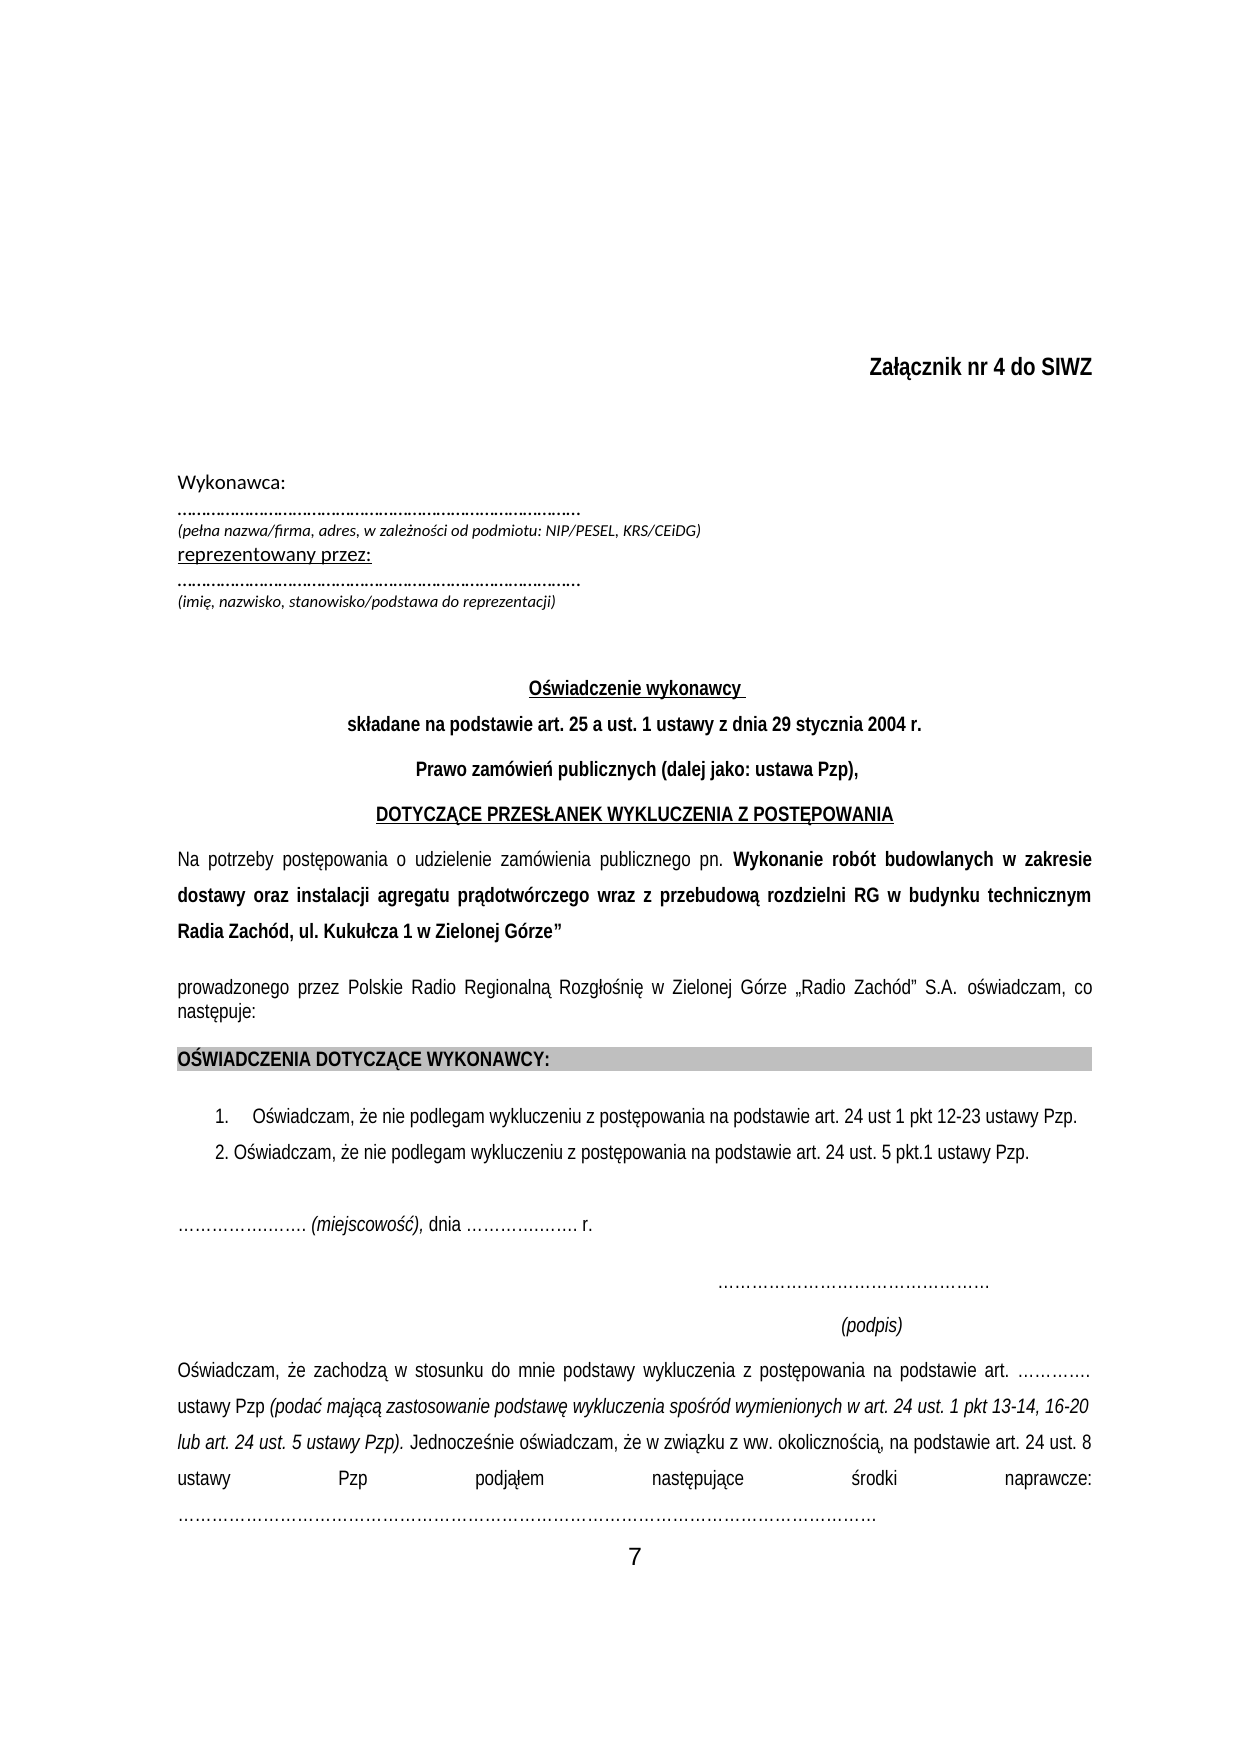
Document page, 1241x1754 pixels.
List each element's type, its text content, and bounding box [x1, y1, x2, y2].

text ………………………………………………………………………… [177, 566, 1092, 592]
text Oświadczam, że zachodzą w stosunku do mnie podstawy wykluczenia z postępowania na podstawie art. …………. ustawy Pzp (podać mającą zastosowanie podstawę wykluczenia spośród wymienionych w art. 24 ust. 1 pkt 13-14, 16-20 lub art. 24 ust. 5 ustawy Pzp). Jednocześnie oświadczam, że w związku z ww. okolicznością, na podstawie art. 24 ust. 8 ustawy Pzp podjąłem następujące środki naprawcze: …………………………………………………………………………………………………………… [177, 1358, 1092, 1526]
text Załącznik nr 4 do SIWZ [177, 352, 1092, 381]
text OŚWIADCZENIA DOTYCZĄCE WYKONAWCY: [177, 1047, 1092, 1071]
text …………….……. (miejscowość), dnia ………….……. r. [177, 1212, 1092, 1236]
text ………………………………………………………………………… [177, 495, 1092, 520]
text ………………………………………… [177, 1268, 1092, 1292]
list Oświadczam, że nie podlegam wykluczeniu z postępowania na podstawie art. 24 ust 1 pkt 12-23 ustawy Pzp. [215, 1104, 1092, 1128]
text Wykonawca: [177, 469, 1092, 495]
text DOTYCZĄCE PRZESŁANEK WYKLUCZENIA Z POSTĘPOWANIA [177, 802, 1092, 826]
text prowadzonego przez Polskie Radio Regionalną Rozgłośnię w Zielonej Górze „Radio Zachód” S.A. oświadczam, co następuje: [177, 975, 1092, 1023]
text Prawo zamówień publicznych (dalej jako: ustawa Pzp), [177, 757, 1092, 781]
list Na potrzeby postępowania o udzielenie zamówienia publicznego pn. Wykonanie robót budowlanych w zakresie dostawy oraz instalacji agregatu prądotwórczego wraz z przebudową rozdzielni RG w budynku technicznym Radia Zachód, ul. Kukułcza 1 w Zielonej Górze” [177, 847, 1092, 942]
text reprezentowany przez: [177, 541, 1092, 566]
text 2. Oświadczam, że nie podlegam wykluczeniu z postępowania na podstawie art. 24 ust. 5 pkt.1 ustawy Pzp. [215, 1140, 1092, 1164]
text Oświadczenie wykonawcy [177, 676, 1092, 700]
text (imię, nazwisko, stanowisko/podstawa do reprezentacji) [177, 592, 1092, 612]
text (pełna nazwa/firma, adres, w zależności od podmiotu: NIP/PESEL, KRS/CEiDG) [177, 520, 1092, 541]
text składane na podstawie art. 25 a ust. 1 ustawy z dnia 29 stycznia 2004 r. [177, 712, 1092, 736]
text (podpis) [767, 1313, 1092, 1337]
